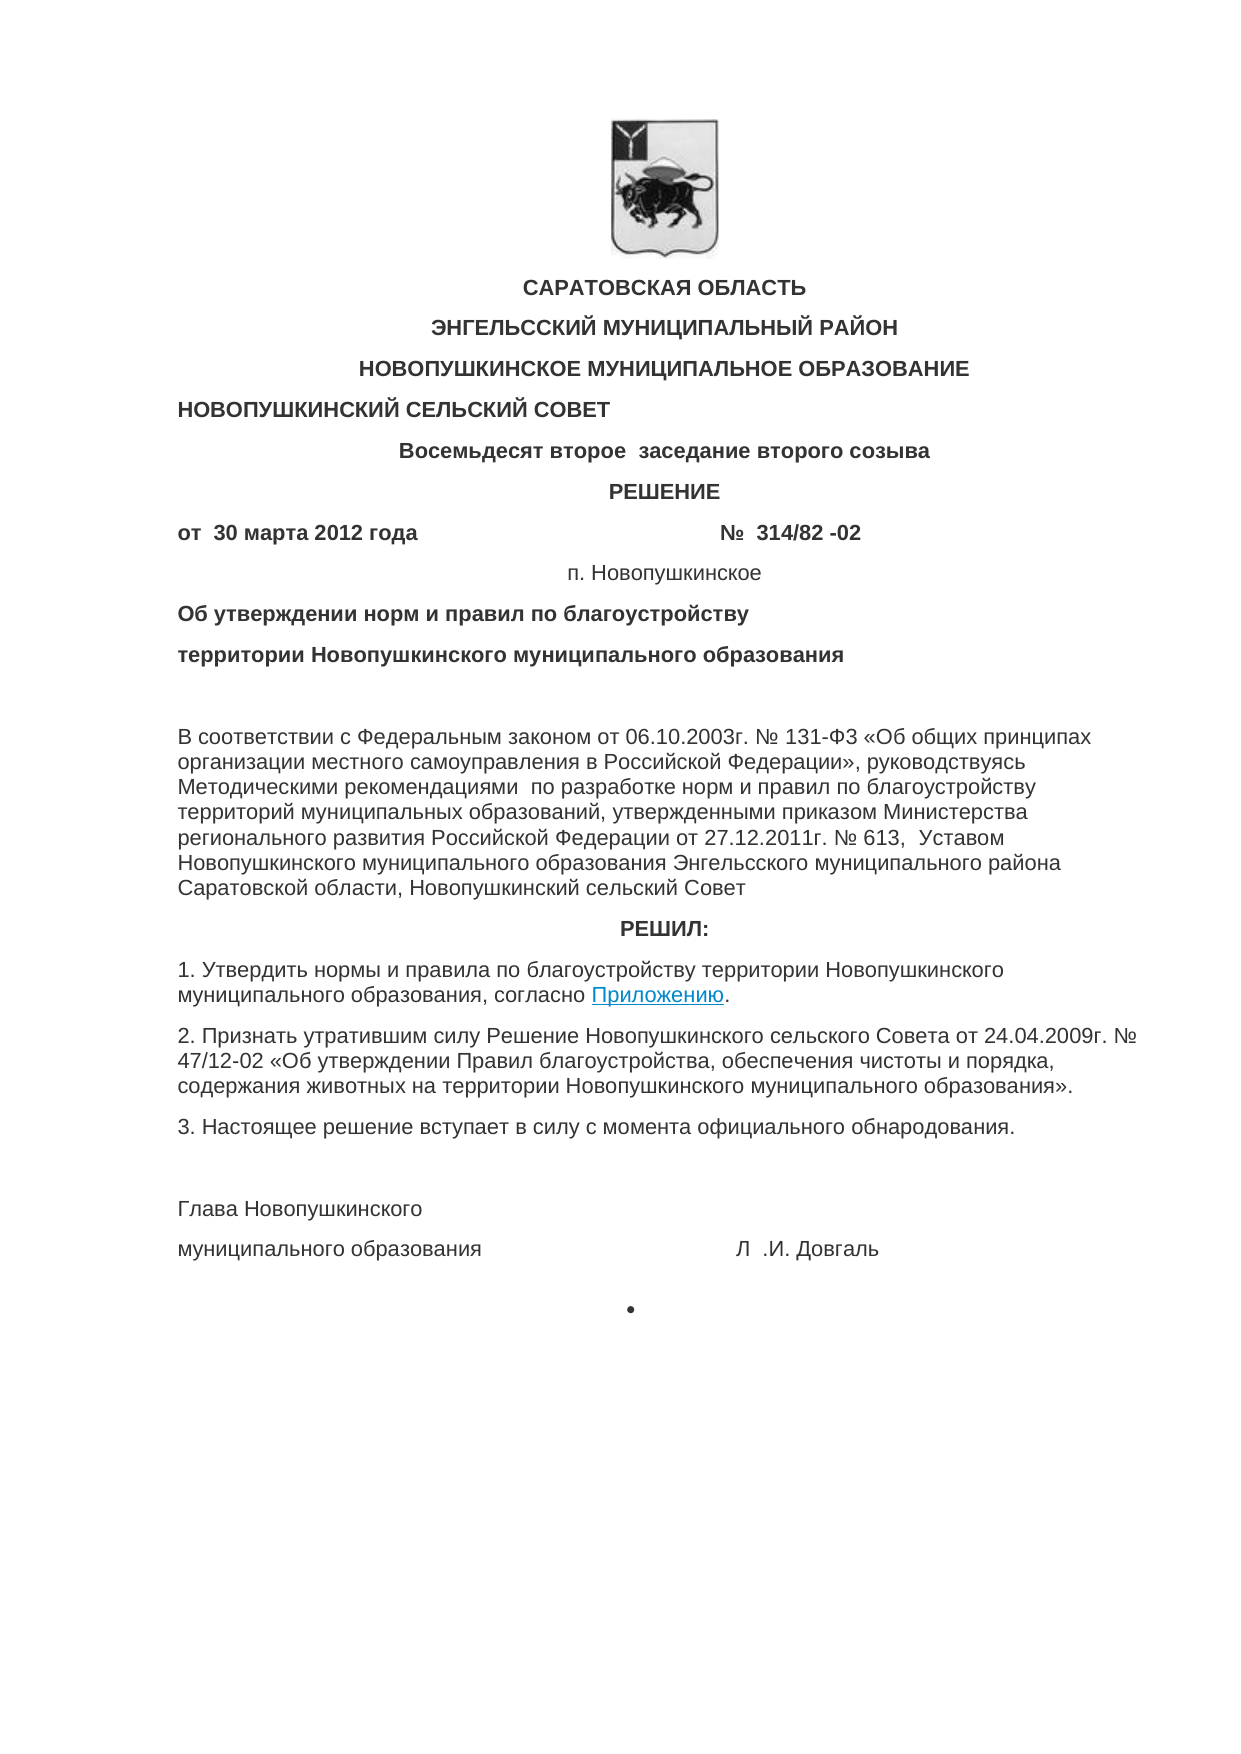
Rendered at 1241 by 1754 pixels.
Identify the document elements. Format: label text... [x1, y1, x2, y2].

text от 30 марта 2012 года № 314/82 -02 [177, 519, 1152, 544]
text Восемьдесят второе заседание второго созыва [177, 438, 1152, 463]
text САРАТОВСКАЯ ОБЛАСТЬ [177, 274, 1152, 299]
text РЕШЕНИЕ [177, 478, 1152, 504]
text Глава Новопушкинского [177, 1195, 1152, 1221]
text муниципального образования Л .И. Довгаль [177, 1236, 1152, 1261]
text НОВОПУШКИНСКОЕ МУНИЦИПАЛЬНОЕ ОБРАЗОВАНИЕ [177, 356, 1152, 381]
text территории Новопушкинского муниципального образования [177, 642, 1152, 667]
picture [610, 118, 719, 259]
text п. Новопушкинское [177, 560, 1152, 585]
text В соответствии с Федеральным законом от 06.10.2003г. № 131-Ф3 «Об общих принципах организации местного самоуправления в Российской Федерации», руководствуясь Методическими рекомендациями по разработке норм и правил по благоустройству территорий муниципальных образований, утвержденными приказом Министерства регионального развития Российской Федерации от 27.12.2011г. № 613, Уставом Новопушкинского муниципального образования Энгельсского муниципального района Саратовской области, Новопушкинский сельский Совет [177, 723, 1152, 900]
text ЭНГЕЛЬССКИЙ МУНИЦИПАЛЬНЫЙ РАЙОН [177, 315, 1152, 340]
text 2. Признать утратившим силу Решение Новопушкинского сельского Совета от 24.04.2009г. № 47/12-02 «Об утверждении Правил благоустройства, обеспечения чистоты и порядка, содержания животных на территории Новопушкинского муниципального образования». [177, 1022, 1152, 1098]
text РЕШИЛ: [177, 916, 1152, 941]
text 3. Настоящее решение вступает в силу с момента официального обнародования. [177, 1114, 1152, 1139]
text Об утверждении норм и правил по благоустройству [177, 601, 1152, 626]
text 1. Утвердить нормы и правила по благоустройству территории Новопушкинского муниципального образования, согласно Приложению. [177, 956, 1152, 1007]
text НОВОПУШКИНСКИЙ СЕЛЬСКИЙ СОВЕТ [177, 397, 1152, 422]
